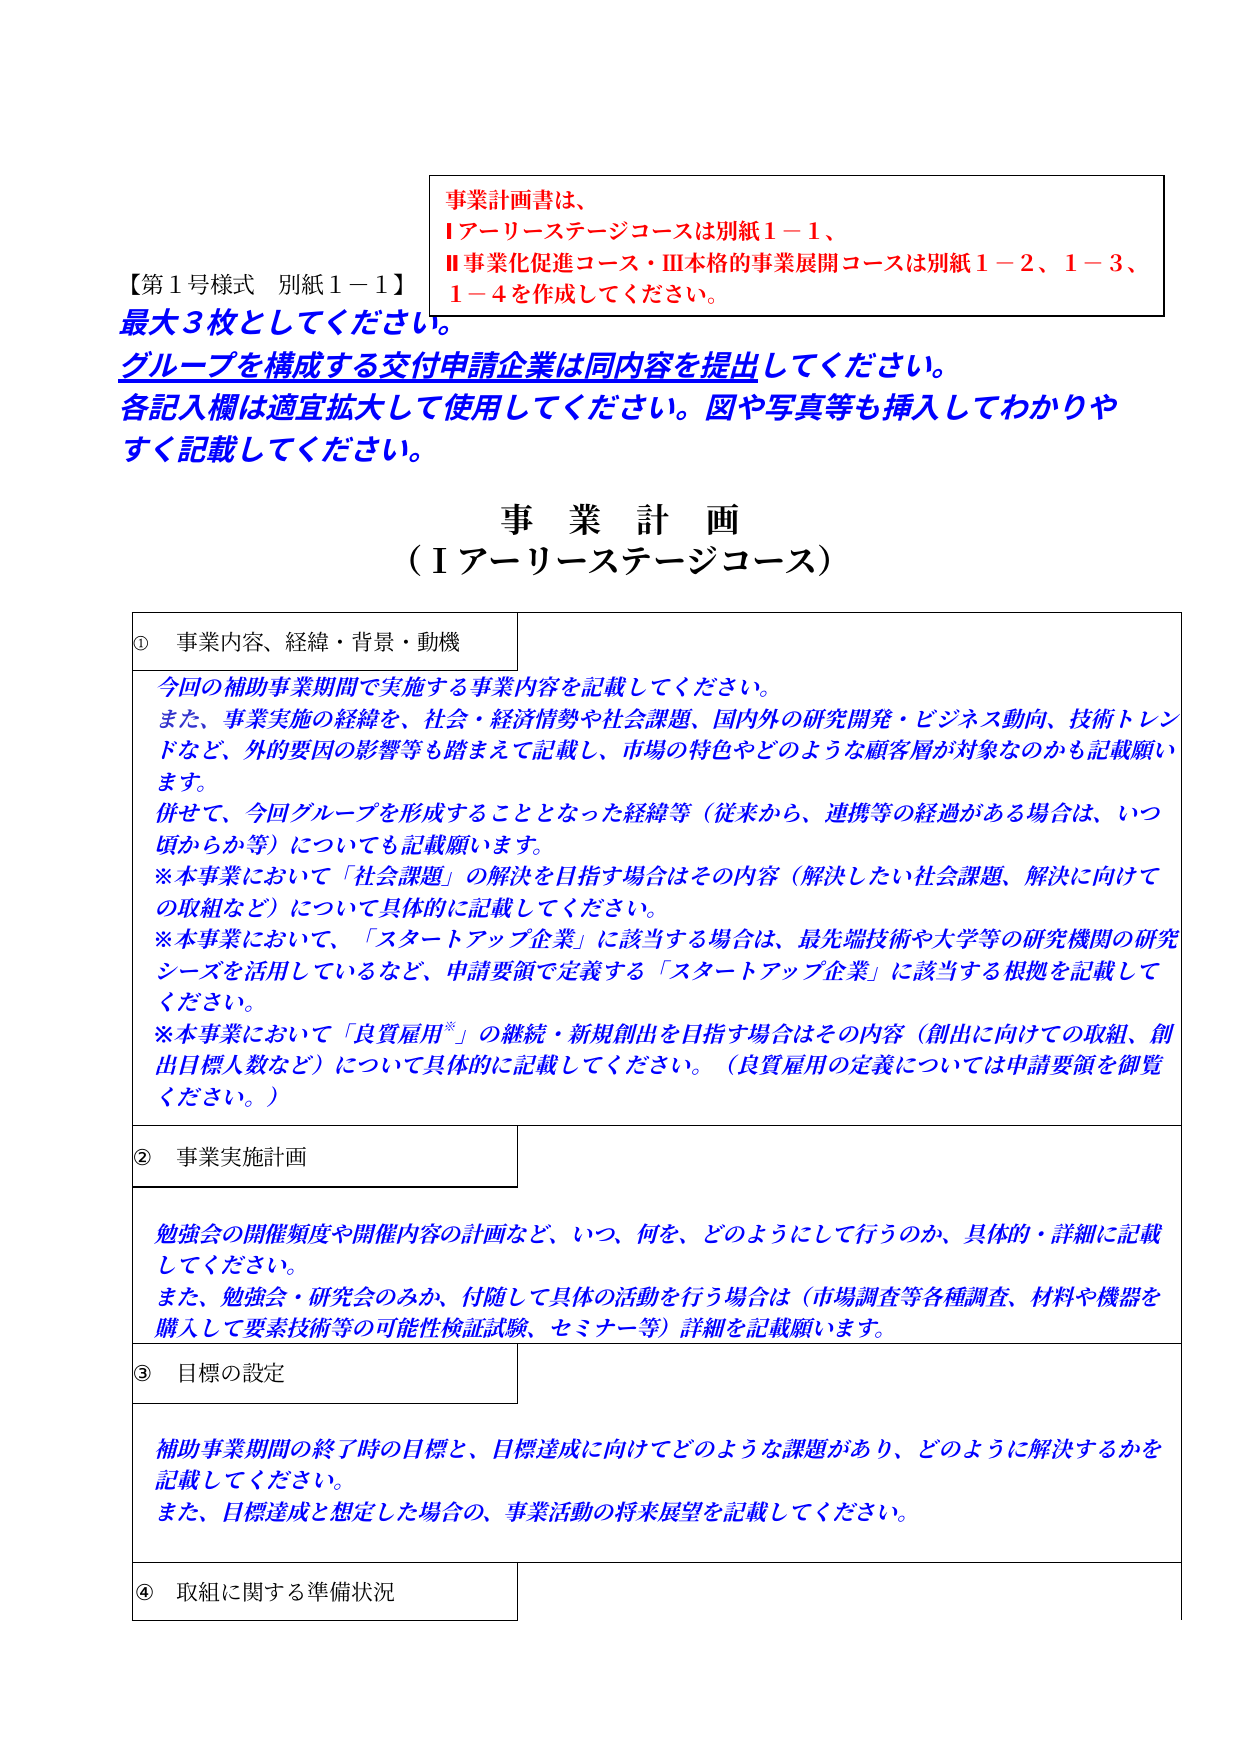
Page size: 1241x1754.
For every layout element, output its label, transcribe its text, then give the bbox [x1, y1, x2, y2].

text 【第１号様式 別紙１－１】 [118, 267, 429, 300]
table_cell 取組に関する準備状況 [133, 1563, 517, 1620]
text グループを構成する交付申請企業は同内容を提出してください。 [118, 342, 1122, 384]
table_cell 補助事業期間の終了時の目標と、目標達成に向けてどのような課題があり、どのように解決するかを記載してください。 また、目標達成と想定した場合の、事業活動の将来展望を記載してください。 [133, 1403, 1181, 1562]
table_cell [518, 1126, 1181, 1186]
table_cell 勉強会の開催頻度や開催内容の計画など、いつ、何を、どのようにして行うのか、具体的・詳細に記載してください。 また、勉強会・研究会のみか、付随して具体の活動を行う場合は（市場調査等各種調査、材料や機器を購入して要素技術等の可能性検証試験、セミナー等）詳細を記載願います。 [133, 1186, 1181, 1343]
table_cell 今回の補助事業期間で実施する事業内容を記載してください。 また、事業実施の経緯を、社会・経済情勢や社会課題、国内外の研究開発・ビジネス動向、技術トレンドなど、外的要因の影響等も踏まえて記載し、市場の特色やどのような顧客層が対象なのかも記載願います。 併せて、今回グループを形成することとなった経緯等（従来から、連携等の経過がある場合は、いつ頃からか等）についても記載願います。 ※本事業において「社会課題」の解決を目指す場合はその内容（解決したい社会課題、解決に向けての取組など）について具体的に記載してください。 ※本事業において、「スタートアップ企業」に該当する場合は、最先端技術や大学等の研究機関の研究シーズを活用しているなど、申請要領で定義する「スタートアップ企業」に該当する根拠を記載してください。 ※本事業において「良質雇用※」の継続・新規創出を目指す場合はその内容（創出に向けての取組、創出目標人数など）について具体的に記載してください。（良質雇用の定義については申請要領を御覧ください。） [133, 670, 1181, 1125]
table_cell [518, 1563, 1181, 1620]
text 各記入欄は適宜拡大して使用してください。図や写真等も挿入してわかりやすく記載してください。 [118, 384, 1122, 469]
text 最大３枚としてください。 [118, 300, 1122, 342]
table_header 事業内容、経緯・背景・動機 [133, 613, 517, 669]
table_cell [518, 1344, 1181, 1402]
text 事 業 計 画 [118, 499, 1122, 541]
table_cell 目標の設定 [133, 1344, 517, 1402]
table_cell 事業実施計画 [133, 1126, 517, 1186]
table_header [518, 613, 1181, 669]
text （Ⅰアーリーステージコース） [118, 541, 1122, 582]
